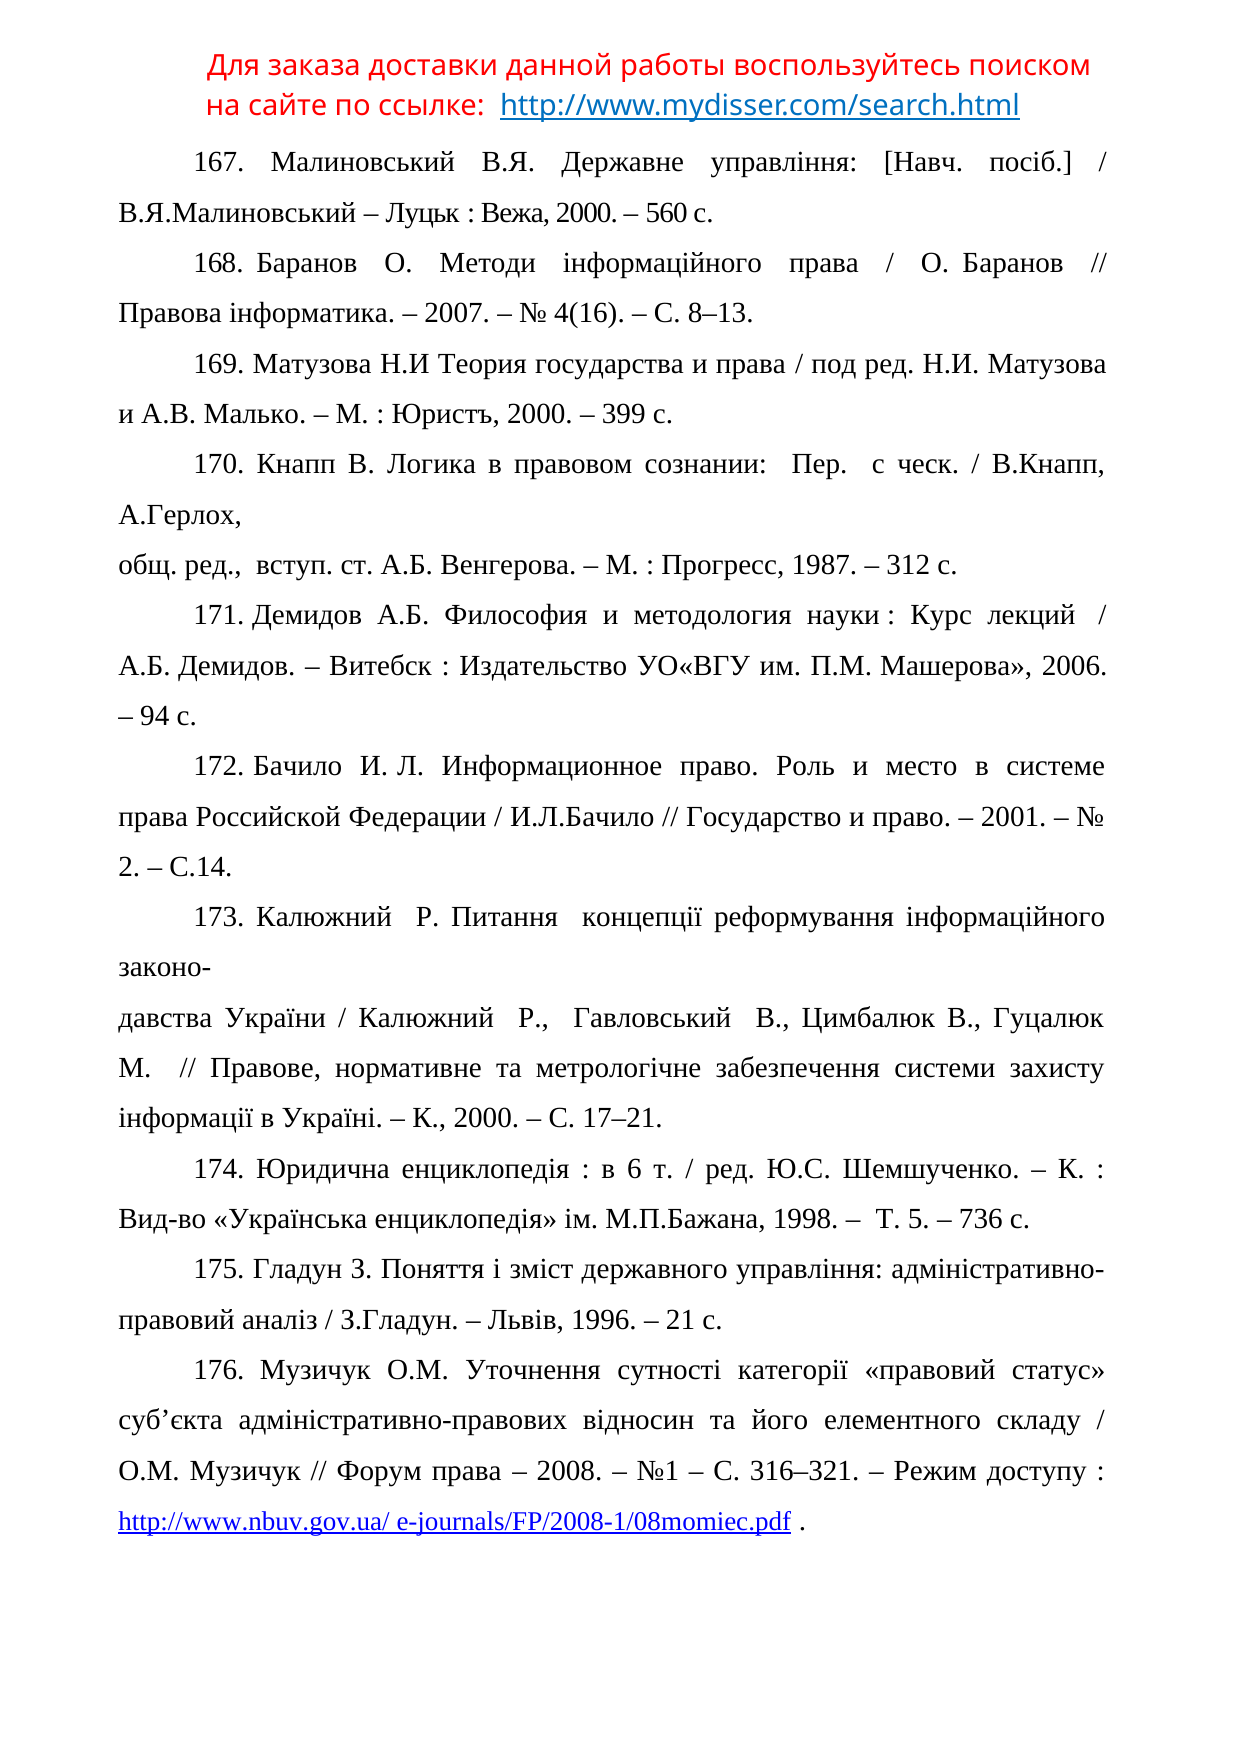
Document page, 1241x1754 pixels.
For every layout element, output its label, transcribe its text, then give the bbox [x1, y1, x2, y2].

text 172. Бачило И. Л. Информационное право. Роль и место в системе права Российской Федерации / И.Л.Бачило // Государство и право. – 2001. – № 2. – С.14. [118, 748, 1106, 882]
text 171. Демидов А.Б. Философия и методология науки : Курс лекций / А.Б. Демидов. – Витебск : Издательство УО«ВГУ им. П.М. Машерова», 2006. – 94 с. [118, 597, 1107, 732]
text 169. Матузова Н.И Теория государства и права / под ред. Н.И. Матузова и А.В. Малько. – М. : Юристъ, 2000. – 399 с. [118, 346, 1107, 430]
text 168. Баранов О. Методи інформаційного права / О. Баранов // Правова інформатика. – 2007. – № 4(16). – С. 8–13. [118, 245, 1107, 329]
text 170. Кнапп В. Логика в правовом сознании: Пер. с ческ. / В.Кнапп, А.Герлох, [118, 446, 1106, 530]
text 174. Юридична енциклопедія : в 6 т. / ред. Ю.С. Шемшученко. – К. : Вид-во «Українська енциклопедія» ім. М.П.Бажана, 1998. – Т. 5. – 736 с. [118, 1151, 1106, 1235]
text 173. Калюжний Р. Питання концепції реформування інформаційного законо- [118, 899, 1106, 983]
text 167. Малиновський В.Я. Державне управління: [Навч. посіб.] / В.Я.Малиновський – Луцьк : Вежа, 2000. – 560 с. [118, 144, 1107, 228]
text давства України / Калюжний Р., Гавловський В., Цимбалюк В., Гуцалюк М. // Правове, нормативне та метрологічне забезпечення системи захисту інформації в Україні. – К., 2000. – С. 17–21. [118, 1000, 1106, 1134]
text 176. Музичук О.М. Уточнення сутності категорії «правовий статус» суб’єкта адміністративно-правових відносин та його елементного складу / О.М. Музичук // Форум права – 2008. – №1 – С. 316–321. – Режим доступу : http://www.nbuv.gov.ua/ e-journals/FP/2008-1/08momiec.pdf . [118, 1352, 1106, 1537]
text общ. ред., вступ. ст. А.Б. Венгерова. – М. : Прогресс, 1987. – 312 с. [118, 547, 1106, 581]
text 175. Гладун З. Поняття і зміст державного управління: адміністративно-правовий аналіз / З.Гладун. – Львів, 1996. – 21 с. [118, 1251, 1106, 1335]
